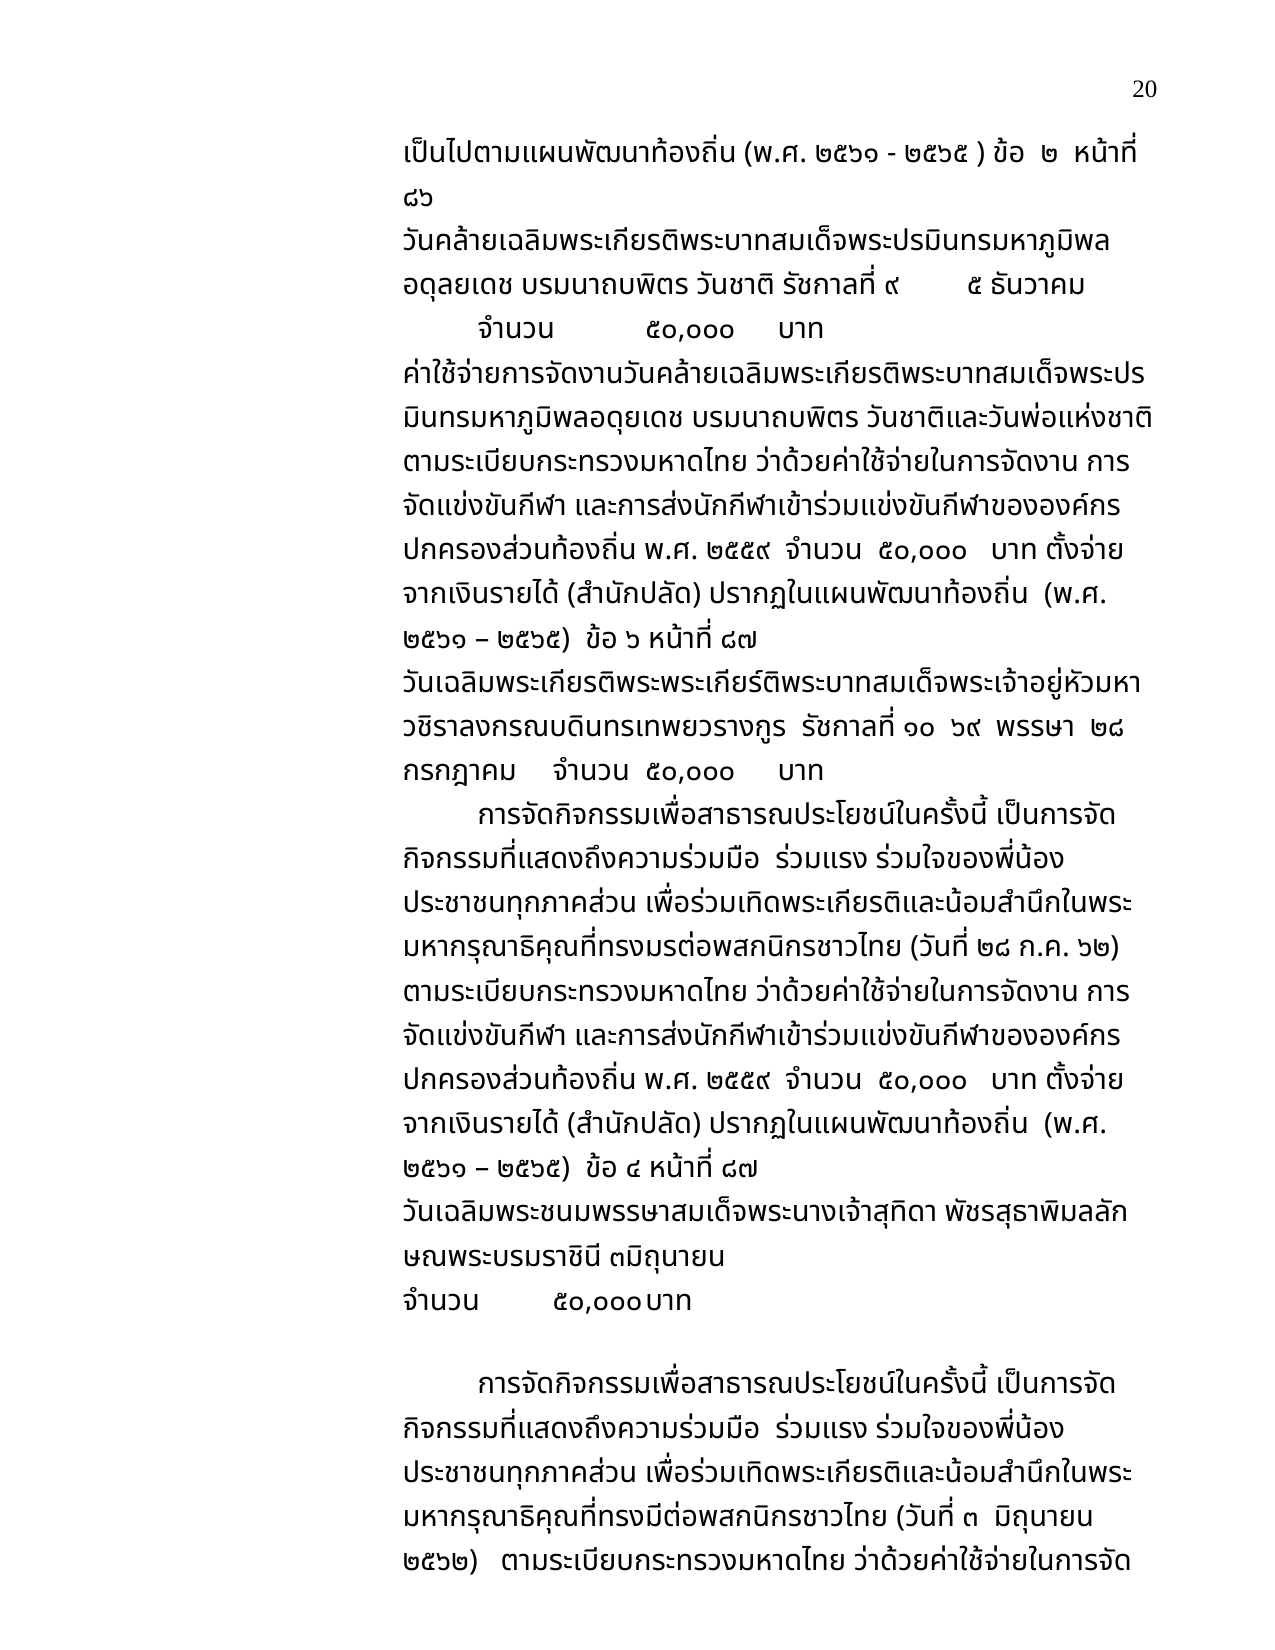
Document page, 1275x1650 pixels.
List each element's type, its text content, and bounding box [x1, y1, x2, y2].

text ค่าใช้จ่ายการจัดงานวันคล้ายเฉลิมพระเกียรติพระบาทสมเด็จพระปรมินทรมหาภูมิพลอดุยเดช บรมนาถบพิตร วันชาติและวันพ่อแห่งชาติ ตามระเบียบกระทรวงมหาดไทย ว่าด้วยค่าใช้จ่ายในการจัดงาน การจัดแข่งขันกีฬา และการส่งนักกีฬาเข้าร่วมแข่งขันกีฬาขององค์กรปกครองส่วนท้องถิ่น พ.ศ. ๒๕๕๙ จำนวน ๕๐,๐๐๐ บาท ตั้งจ่ายจากเงินรายได้ (สำนักปลัด) ปรากฏในแผนพัฒนาท้องถิ่น (พ.ศ. ๒๕๖๑ – ๒๕๖๕) ข้อ ๖ หน้าที่ ๘๗ [402, 352, 1157, 661]
text วันเฉลิมพระเกียรติพระพระเกียร์ติพระบาทสมเด็จพระเจ้าอยู่หัวมหาวชิราลงกรณบดินทรเทพยวรางกูร รัชกาลที่ ๑๐ ๖๙ พรรษา ๒๘ กรกฎาคม จำนวน ๕๐,๐๐๐ บาท [402, 661, 1157, 793]
text การจัดกิจกรรมเพื่อสาธารณประโยชน์ในครั้งนี้ เป็นการจัดกิจกรรมที่แสดงถึงความร่วมมือ ร่วมแรง ร่วมใจของพี่น้องประชาชนทุกภาคส่วน เพื่อร่วมเทิดพระเกียรติและน้อมสำนึกในพระมหากรุณาธิคุณที่ทรงมรต่อพสกนิกรชาวไทย (วันที่ ๒๘ ก.ค. ๖๒) ตามระเบียบกระทรวงมหาดไทย ว่าด้วยค่าใช้จ่ายในการจัดงาน การจัดแข่งขันกีฬา และการส่งนักกีฬาเข้าร่วมแข่งขันกีฬาขององค์กรปกครองส่วนท้องถิ่น พ.ศ. ๒๕๕๙ จำนวน ๕๐,๐๐๐ บาท ตั้งจ่ายจากเงินรายได้ (สำนักปลัด) ปรากฏในแผนพัฒนาท้องถิ่น (พ.ศ. ๒๕๖๑ – ๒๕๖๕) ข้อ ๔ หน้าที่ ๘๗ [402, 793, 1157, 1191]
text วันเฉลิมพระชนมพรรษาสมเด็จพระนางเจ้าสุทิดา พัชรสุธาพิมลลักษณพระบรมราชินี ๓มิถุนายน [402, 1191, 1157, 1279]
text วันคล้ายเฉลิมพระเกียรติพระบาทสมเด็จพระปรมินทรมหาภูมิพลอดุลยเดช บรมนาถบพิตร วันชาติ รัชกาลที่ ๙ ๕ ธันวาคม จำนวน ๕๐,๐๐๐ บาท [402, 220, 1157, 352]
text จำนวน ๕๐,๐๐๐ บาท [402, 1279, 1157, 1323]
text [402, 1363, 1157, 1584]
text เป็นไปตามแผนพัฒนาท้องถิ่น (พ.ศ. ๒๕๖๑ - ๒๕๖๕ ) ข้อ ๒ หน้าที่ ๘๖ [402, 131, 1157, 220]
